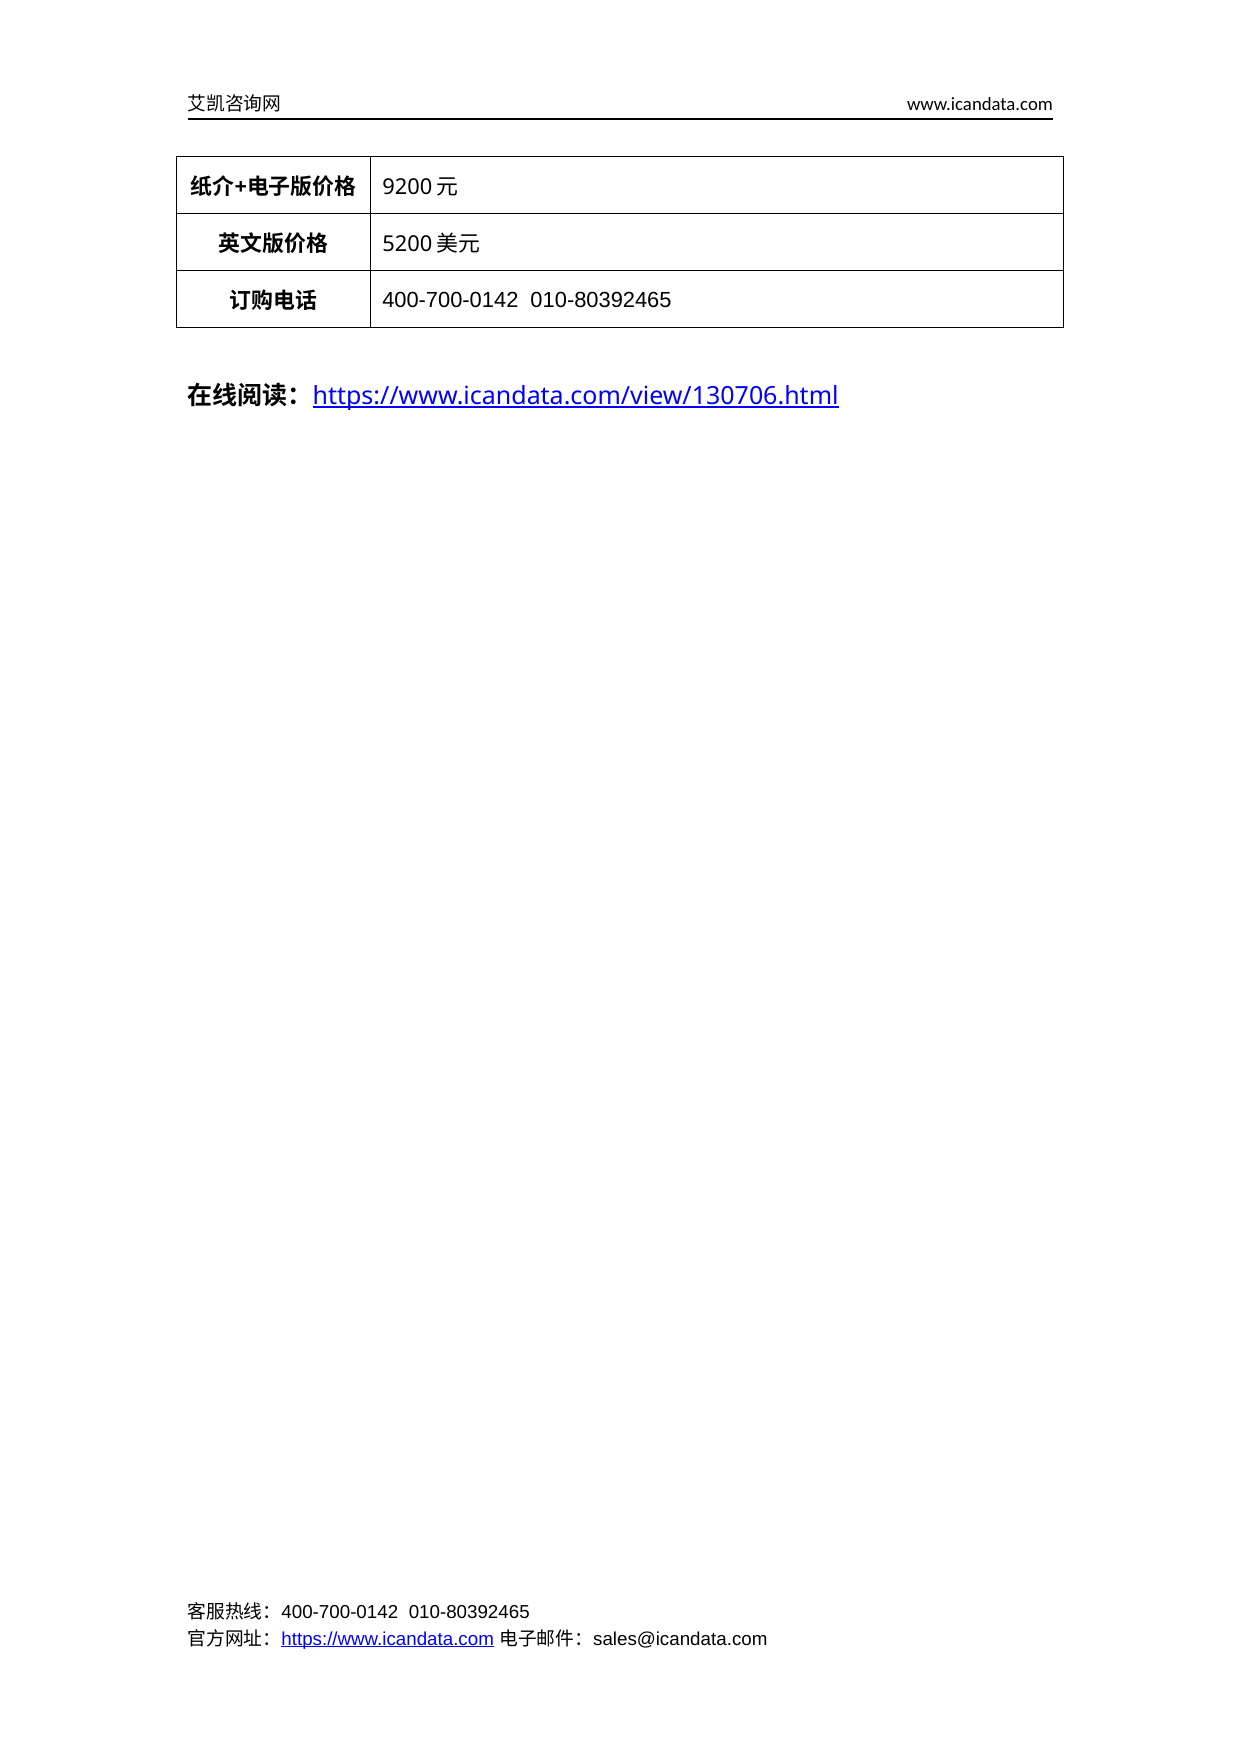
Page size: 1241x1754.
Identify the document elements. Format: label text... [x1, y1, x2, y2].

table_cell 纸介+电子版价格 [177, 157, 370, 213]
table_cell 400-700-0142 010-80392465 [371, 271, 1063, 327]
table_cell 英文版价格 [177, 214, 370, 270]
table_cell 订购电话 [177, 271, 370, 327]
text 在线阅读：https://www.icandata.com/view/130706.html [187, 361, 1053, 426]
table_cell 5200美元 [371, 214, 1063, 270]
table_cell 9200元 [371, 157, 1063, 213]
